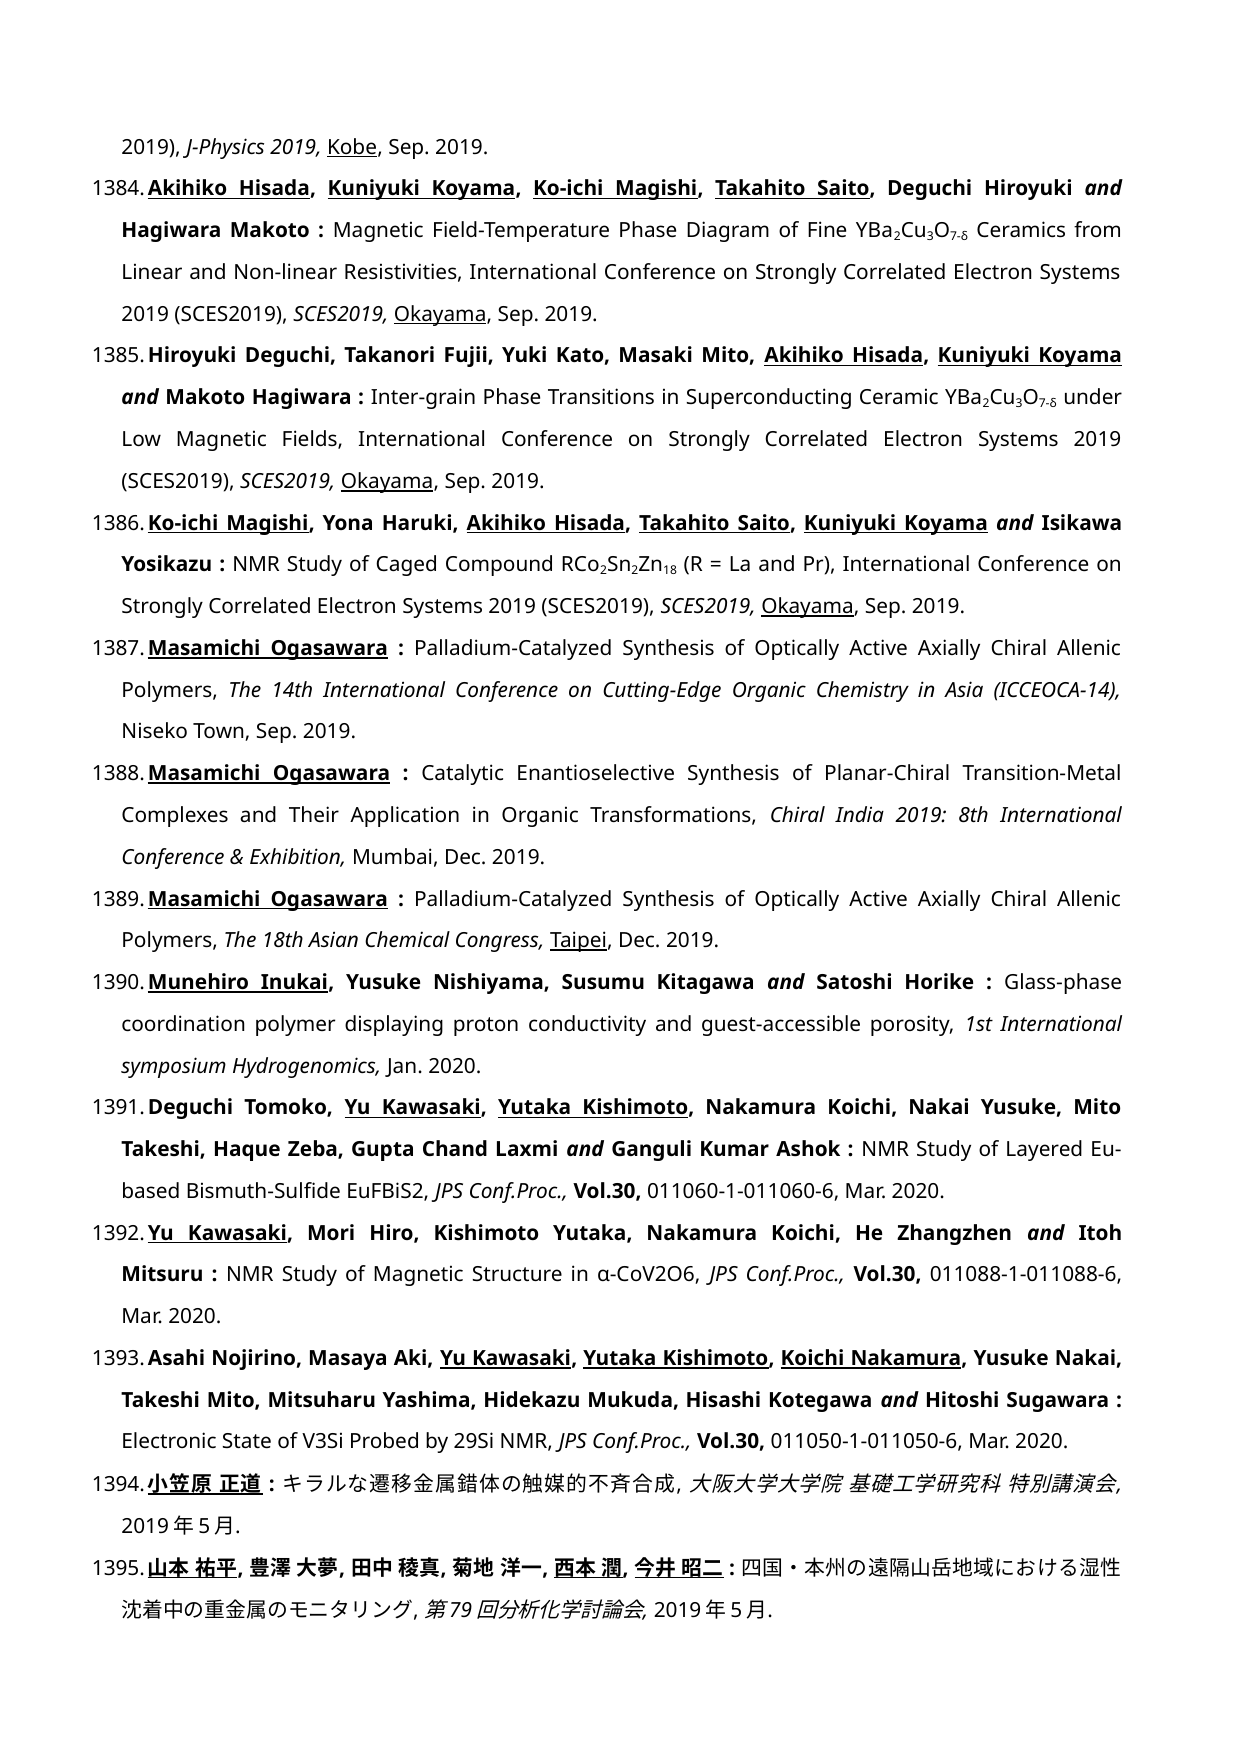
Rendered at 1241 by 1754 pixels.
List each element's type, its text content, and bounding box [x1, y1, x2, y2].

list Masamichi Ogasawara : Catalytic Enantioselective Synthesis of Planar-Chiral Transition-Metal Complexes and Their Application in Organic Transformations, Chiral India 2019: 8th International Conference & Exhibition, Mumbai, Dec. 2019. [92, 752, 1122, 877]
list Masamichi Ogasawara : Palladium-Catalyzed Synthesis of Optically Active Axially Chiral Allenic Polymers, The 14th International Conference on Cutting-Edge Organic Chemistry in Asia (ICCEOCA-14), Niseko Town, Sep. 2019. [92, 626, 1122, 752]
list Asahi Nojirino, Masaya Aki, Yu Kawasaki, Yutaka Kishimoto, Koichi Nakamura, Yusuke Nakai, Takeshi Mito, Mitsuharu Yashima, Hidekazu Mukuda, Hisashi Kotegawa and Hitoshi Sugawara : Electronic State of V3Si Probed by 29Si NMR, JPS Conf.Proc., Vol.30, 011050-1-011050-6, Mar. 2020. [92, 1336, 1122, 1462]
list 山本 祐平, 豊澤 大夢, 田中 稜真, 菊地 洋一, 西本 潤, 今井 昭二 : 四国・本州の遠隔山岳地域における湿性沈着中の重金属のモニタリング, 第79回分析化学討論会, 2019年5月. [92, 1545, 1122, 1629]
list Hiroyuki Deguchi, Takanori Fujii, Yuki Kato, Masaki Mito, Akihiko Hisada, Kuniyuki Koyama and Makoto Hagiwara : Inter-grain Phase Transitions in Superconducting Ceramic YBa2Cu3O7-δ under Low Magnetic Fields, International Conference on Strongly Correlated Electron Systems 2019 (SCES2019), SCES2019, Okayama, Sep. 2019. [92, 334, 1122, 501]
list Masamichi Ogasawara : Palladium-Catalyzed Synthesis of Optically Active Axially Chiral Allenic Polymers, The 18th Asian Chemical Congress, Taipei, Dec. 2019. [92, 877, 1122, 961]
list Ko-ichi Magishi, Yona Haruki, Akihiko Hisada, Takahito Saito, Kuniyuki Koyama and Isikawa Yosikazu : NMR Study of Caged Compound RCo2Sn2Zn18 (R = La and Pr), International Conference on Strongly Correlated Electron Systems 2019 (SCES2019), SCES2019, Okayama, Sep. 2019. [92, 501, 1122, 626]
list Yu Kawasaki, Mori Hiro, Kishimoto Yutaka, Nakamura Koichi, He Zhangzhen and Itoh Mitsuru : NMR Study of Magnetic Structure in α-CoV2O6, JPS Conf.Proc., Vol.30, 011088-1-011088-6, Mar. 2020. [92, 1211, 1122, 1336]
list Deguchi Tomoko, Yu Kawasaki, Yutaka Kishimoto, Nakamura Koichi, Nakai Yusuke, Mito Takeshi, Haque Zeba, Gupta Chand Laxmi and Ganguli Kumar Ashok : NMR Study of Layered Eu-based Bismuth-Sulfide EuFBiS2, JPS Conf.Proc., Vol.30, 011060-1-011060-6, Mar. 2020. [92, 1086, 1122, 1211]
list Munehiro Inukai, Yusuke Nishiyama, Susumu Kitagawa and Satoshi Horike : Glass-phase coordination polymer displaying proton conductivity and guest-accessible porosity, 1st International symposium Hydrogenomics, Jan. 2020. [92, 961, 1122, 1086]
list Akihiko Hisada, Kuniyuki Koyama, Ko-ichi Magishi, Takahito Saito, Deguchi Hiroyuki and Hagiwara Makoto : Magnetic Field-Temperature Phase Diagram of Fine YBa2Cu3O7-δ Ceramics from Linear and Non-linear Resistivities, International Conference on Strongly Correlated Electron Systems 2019 (SCES2019), SCES2019, Okayama, Sep. 2019. [92, 167, 1122, 334]
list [92, 125, 1122, 167]
list 小笠原 正道 : キラルな遷移金属錯体の触媒的不斉合成, 大阪大学大学院 基礎工学研究科 特別講演会, 2019年5月. [92, 1462, 1122, 1545]
